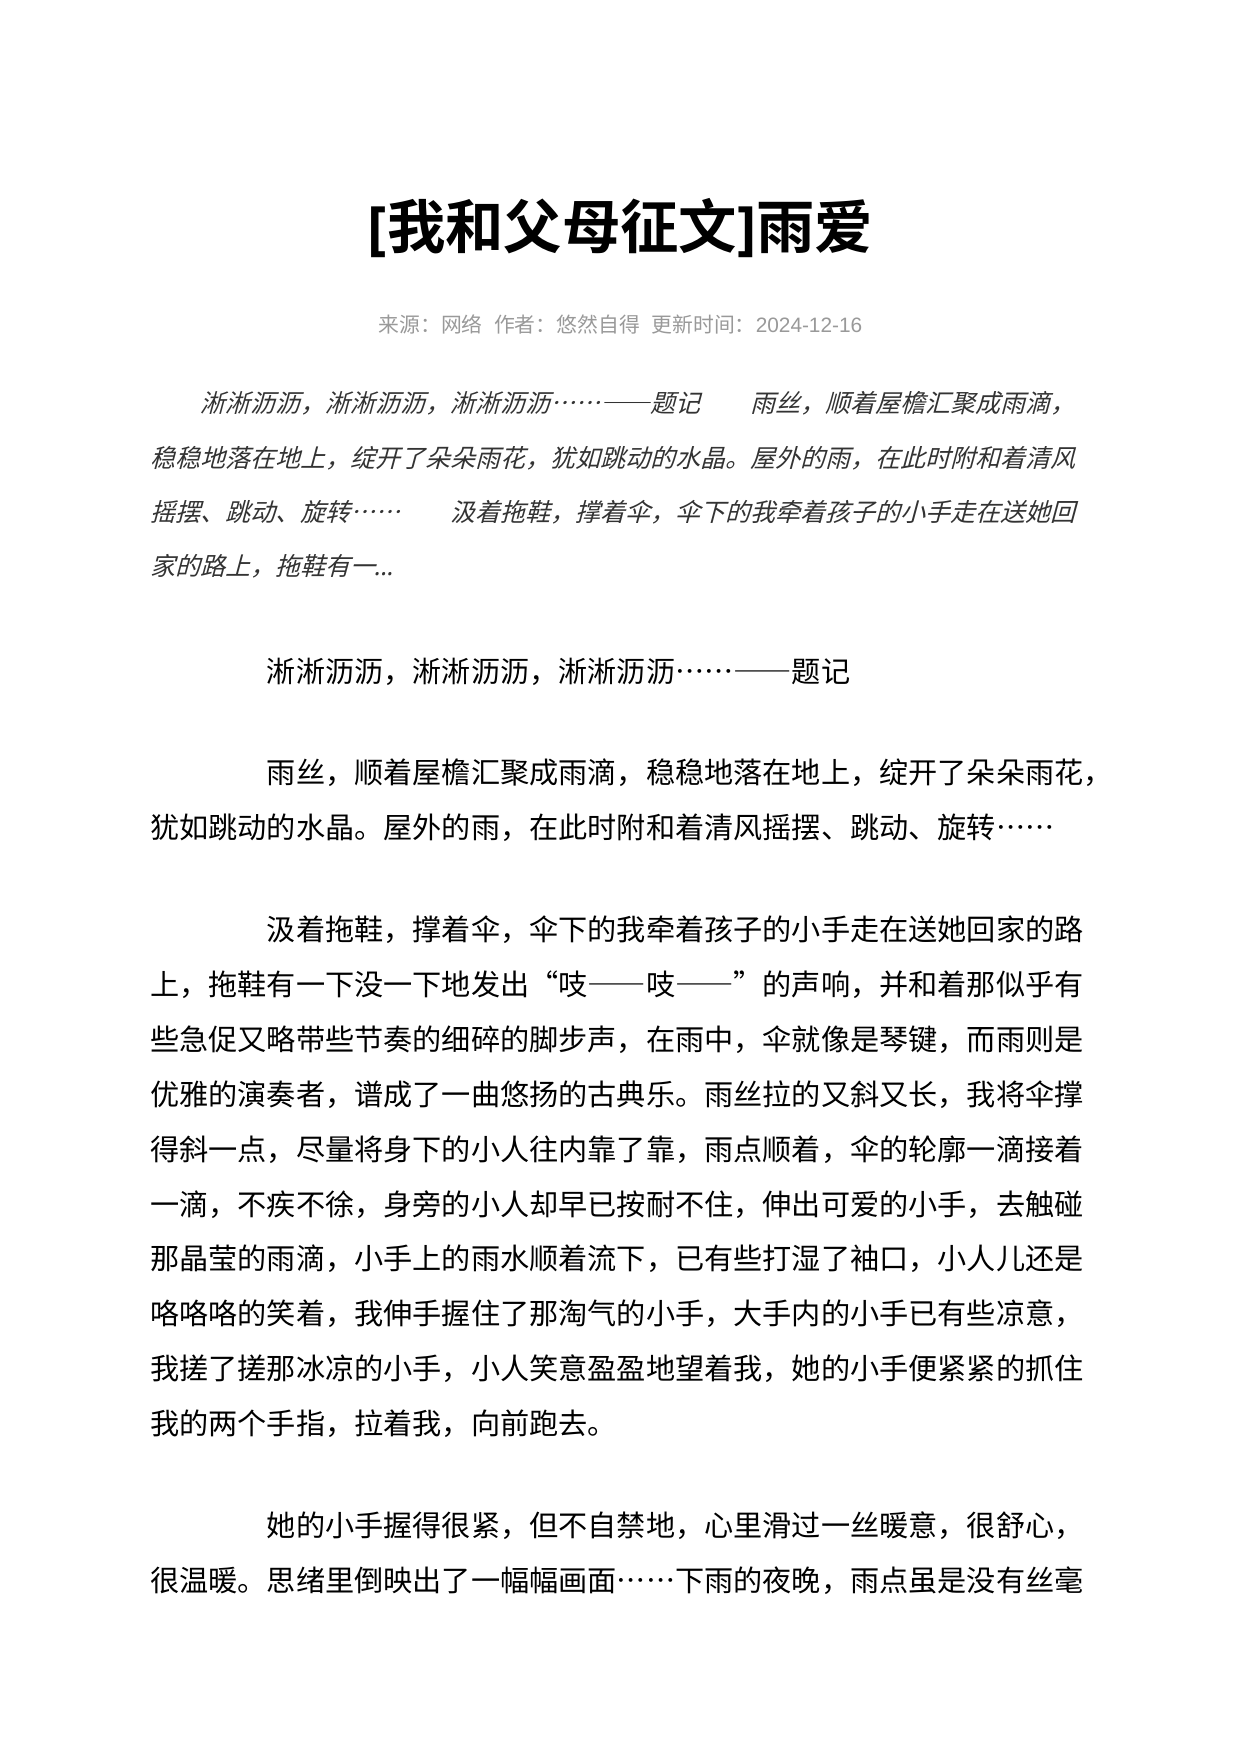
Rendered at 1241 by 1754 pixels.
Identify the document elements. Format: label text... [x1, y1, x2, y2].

text 汲着拖鞋，撑着伞，伞下的我牵着孩子的小手走在送她回家的路上，拖鞋有一下没一下地发出“吱——吱——”的声响，并和着那似乎有些急促又略带些节奏的细碎的脚步声，在雨中，伞就像是琴键，而雨则是优雅的演奏者，谱成了一曲悠扬的古典乐。雨丝拉的又斜又长，我将伞撑得斜一点，尽量将身下的小人往内靠了靠，雨点顺着，伞的轮廓一滴接着一滴，不疾不徐，身旁的小人却早已按耐不住，伸出可爱的小手，去触碰那晶莹的雨滴，小手上的雨水顺着流下，已有些打湿了袖口，小人儿还是咯咯咯的笑着，我伸手握住了那淘气的小手，大手内的小手已有些凉意，我搓了搓那冰凉的小手，小人笑意盈盈地望着我，她的小手便紧紧的抓住我的两个手指，拉着我，向前跑去。 [150, 907, 1090, 1443]
text 淅淅沥沥，淅淅沥沥，淅淅沥沥……——题记 [150, 648, 1090, 690]
subtitle [我和父母征文]雨爱 [150, 181, 1090, 266]
text 雨丝，顺着屋檐汇聚成雨滴，稳稳地落在地上，绽开了朵朵雨花，犹如跳动的水晶。屋外的雨，在此时附和着清风摇摆、跳动、旋转…… [150, 750, 1090, 847]
text 来源：网络 作者：悠然自得 更新时间：2024-12-16 [150, 313, 1090, 337]
text 淅淅沥沥，淅淅沥沥，淅淅沥沥……——题记 雨丝，顺着屋檐汇聚成雨滴，稳稳地落在地上，绽开了朵朵雨花，犹如跳动的水晶。屋外的雨，在此时附和着清风摇摆、跳动、旋转…… 汲着拖鞋，撑着伞，伞下的我牵着孩子的小手走在送她回家的路上，拖鞋有一... [150, 384, 1090, 583]
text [150, 1502, 1090, 1599]
